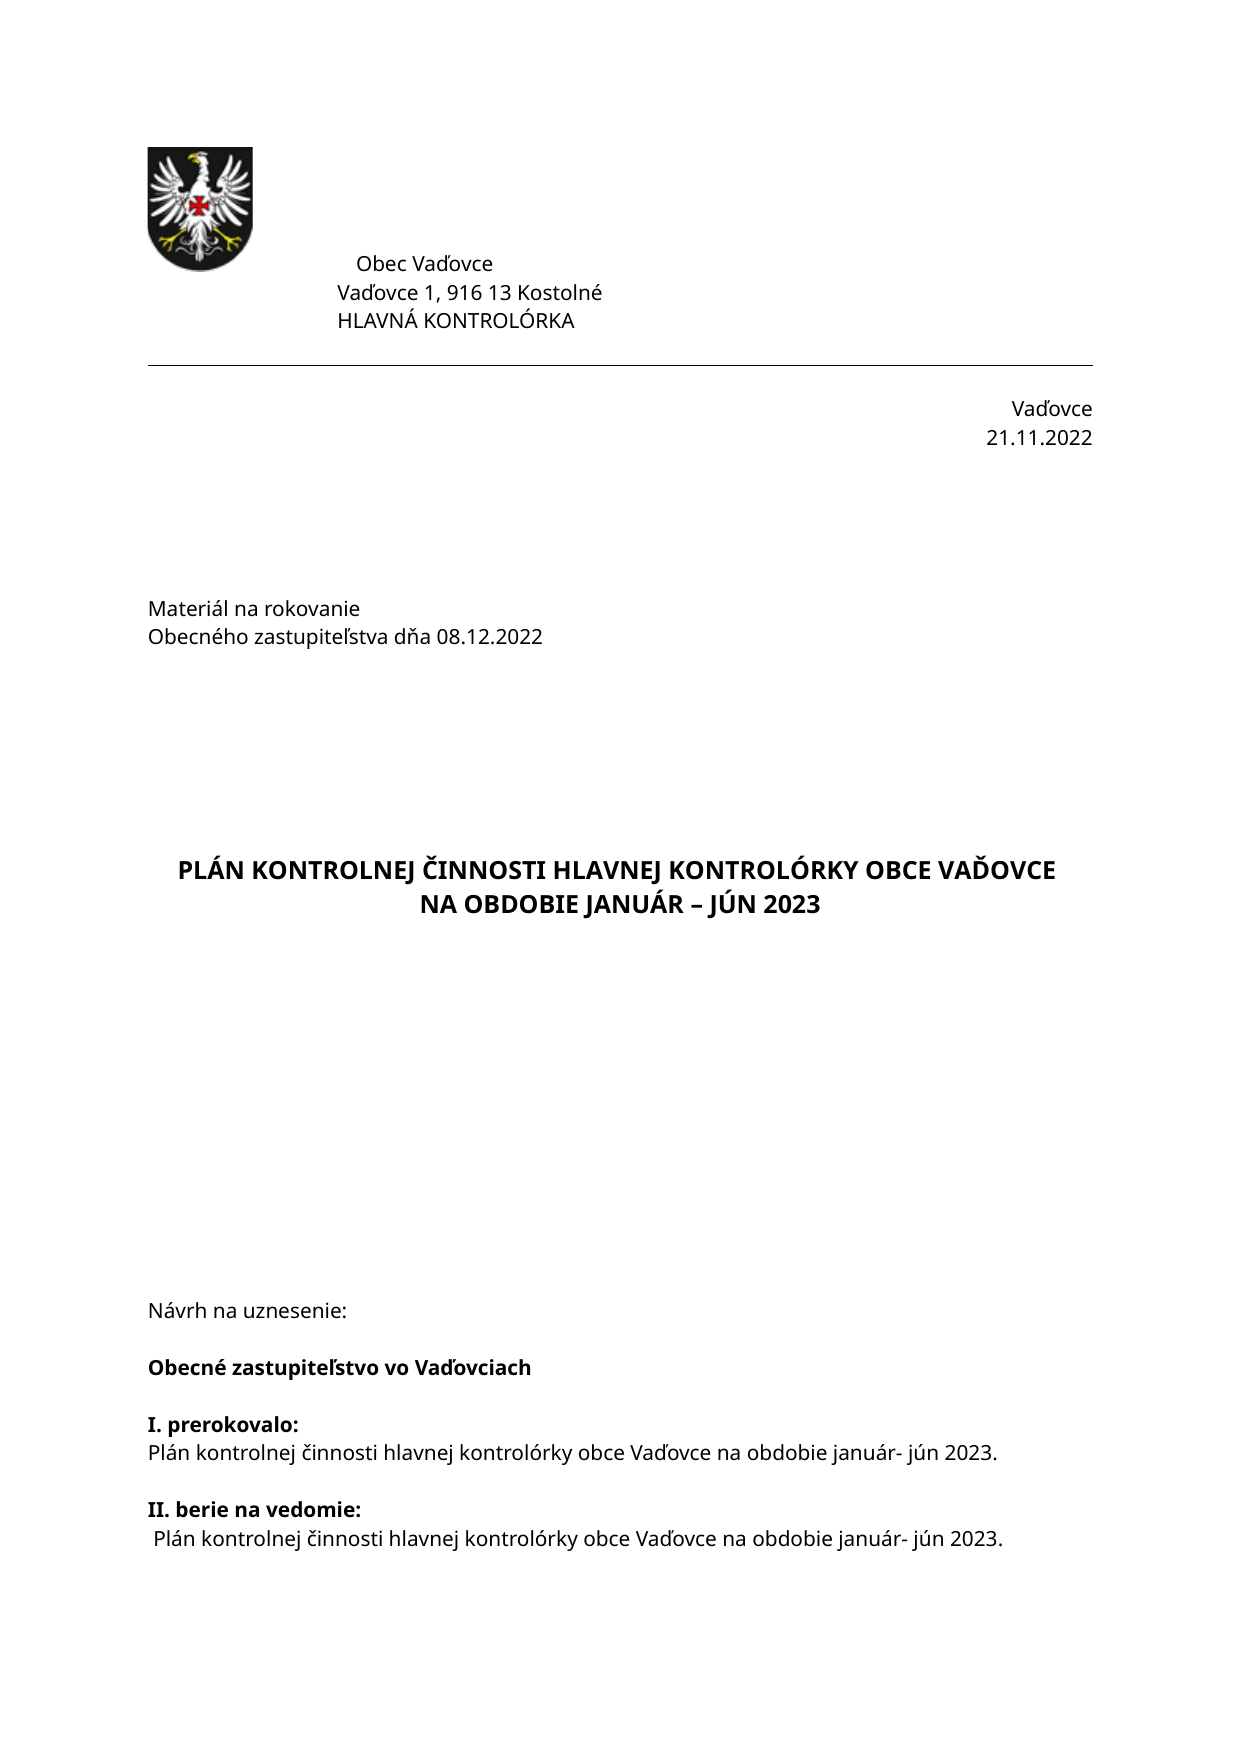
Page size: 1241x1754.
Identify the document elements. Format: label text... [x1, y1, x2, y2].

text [148, 1524, 1093, 1552]
text HLAVNÁ KONTROLÓRKA [148, 306, 1093, 334]
text I. prerokovalo: [148, 1410, 1093, 1438]
text NA OBDOBIE JANUÁR – JÚN 2023 [148, 886, 1093, 921]
text Obec Vaďovce [148, 148, 1093, 278]
text 21.11.2022 [148, 423, 1093, 451]
text Obecného zastupiteľstva dňa 08.12.2022 [148, 622, 1093, 651]
text PLÁN KONTROLNEJ ČINNOSTI HLAVNEJ KONTROLÓRKY OBCE VAĎOVCE [148, 852, 1093, 886]
text Obecné zastupiteľstvo vo Vaďovciach [148, 1353, 1093, 1381]
text Návrh na uznesenie: [148, 1296, 1093, 1324]
text Vaďovce 1, 916 13 Kostolné [148, 278, 1093, 306]
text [148, 1438, 1093, 1467]
text II. berie na vedomie: [148, 1495, 1093, 1524]
text Materiál na rokovanie [148, 594, 1093, 622]
picture [147, 147, 253, 272]
text Vaďovce [148, 394, 1093, 423]
